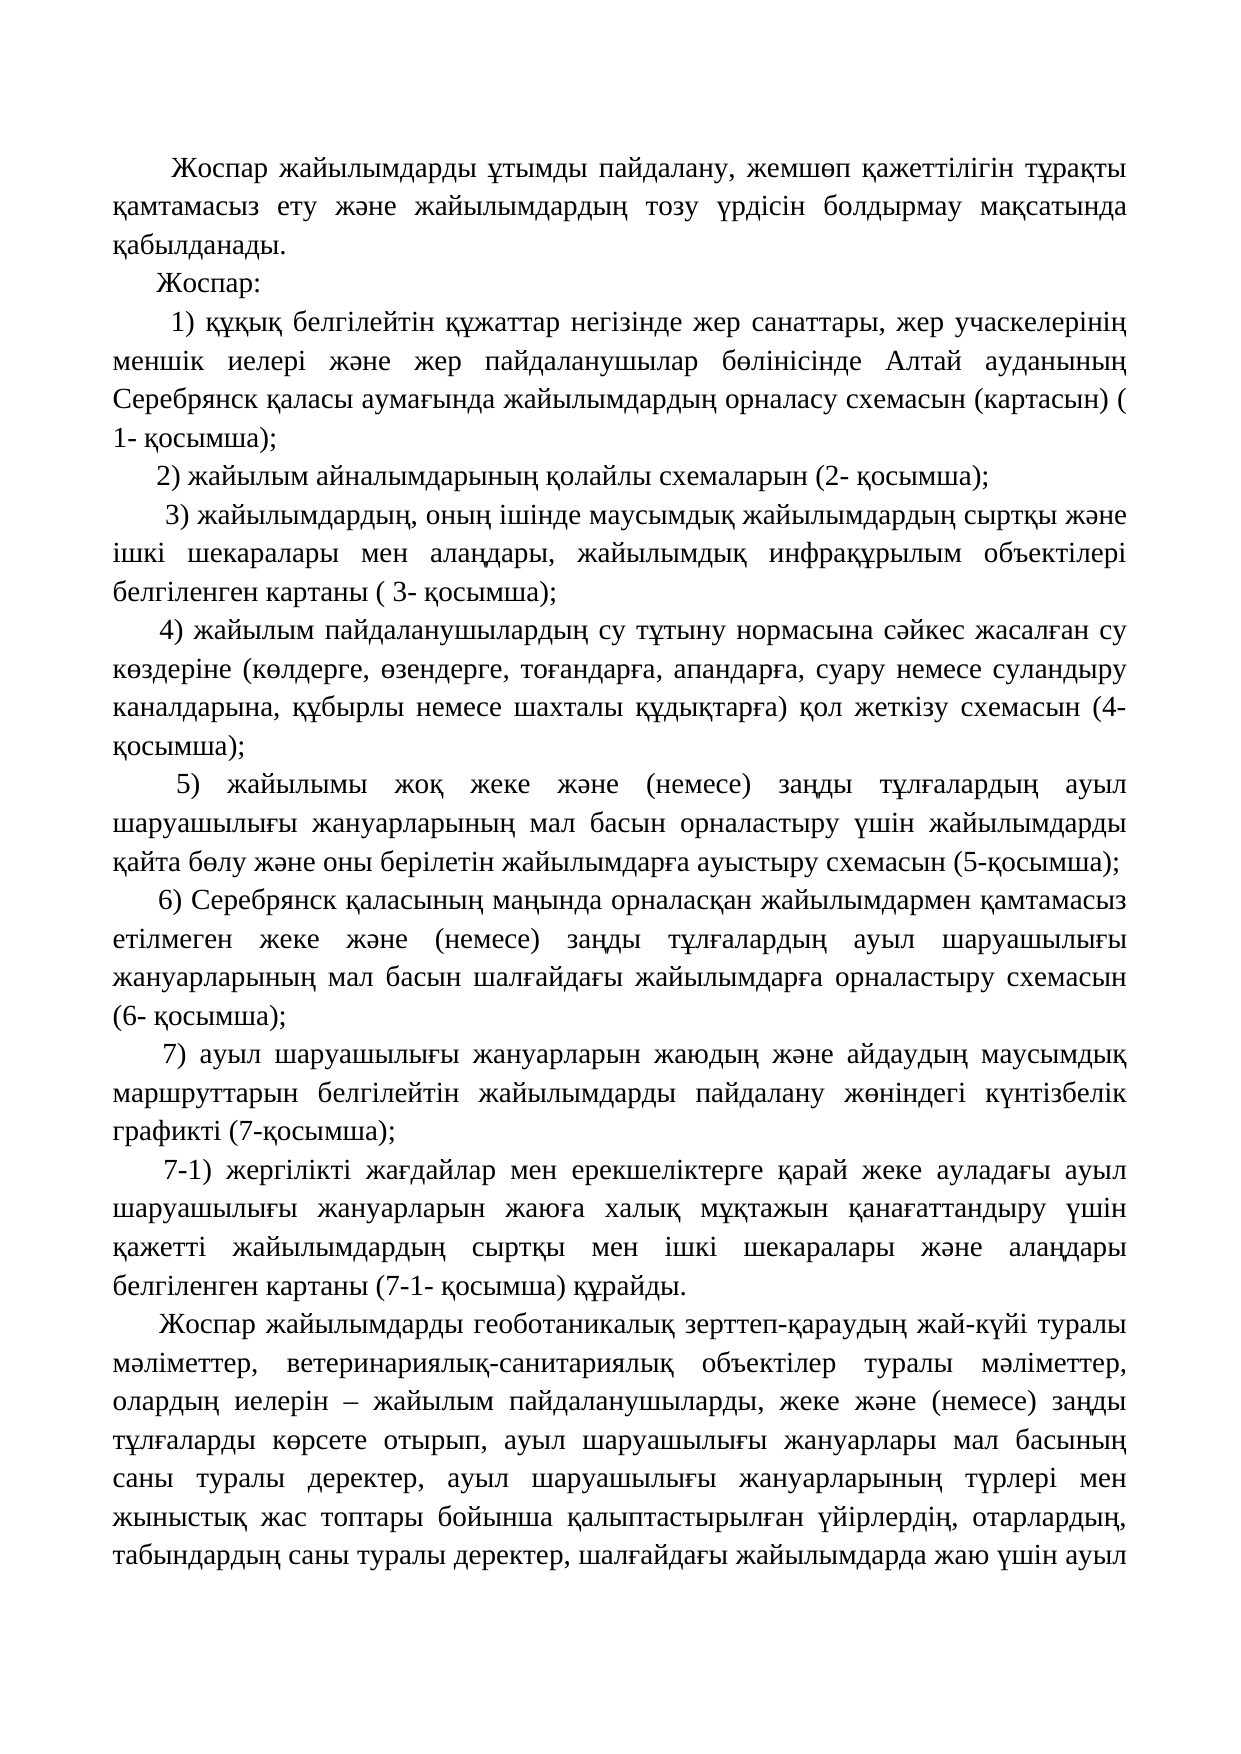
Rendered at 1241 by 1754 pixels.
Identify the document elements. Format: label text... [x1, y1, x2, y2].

text 2) жайылым айналымдарының қолайлы схемаларын (2- қосымша); [112, 458, 1128, 492]
text Жоспар: [112, 266, 1128, 299]
text 7-1) жергілікті жағдайлар мен ерекшеліктерге қарай жеке ауладағы ауыл шаруашылығы жануарларын жаюға халық мұқтажын қанағаттандыру үшін қажетті жайылымдардың сыртқы мен ішкі шекаралары және алаңдары белгіленген картаны (7-1- қосымша) құрайды. [112, 1152, 1128, 1301]
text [112, 1306, 1128, 1571]
text 1) құқық белгілейтін құжаттар негізінде жер санаттары, жер учаскелерінің меншік иелері және жер пайдаланушылар бөлінісінде Алтай ауданының Серебрянск қаласы аумағында жайылымдардың орналасу схемасын (картасын) ( 1- қосымша); [112, 304, 1128, 453]
text 5) жайылымы жоқ жеке және (немесе) заңды тұлғалардың ауыл шаруашылығы жануарларының мал басын орналастыру үшін жайылымдарды қайта бөлу және оны берілетін жайылымдарға ауыстыру схемасын (5-қосымша); [112, 767, 1128, 877]
text 3) жайылымдардың, оның ішінде маусымдық жайылымдардың сыртқы және ішкі шекаралары мен алаңдары, жайылымдық инфрақұрылым объектілері белгіленген картаны ( 3- қосымша); [112, 497, 1128, 607]
text 4) жайылым пайдаланушылардың су тұтыну нормасына сәйкес жасалған су көздерiне (көлдерге, өзендерге, тоғандарға, апандарға, суару немесе суландыру каналдарына, құбырлы немесе шахталы құдықтарға) қол жеткізу схемасын (4-қосымша); [112, 612, 1128, 762]
text Жоспар жайылымдарды ұтымды пайдалану, жемшөп қажеттілігін тұрақты қамтамасыз ету және жайылымдардың тозу үрдісін болдырмау мақсатында қабылданады. [112, 150, 1128, 261]
text 7) ауыл шаруашылығы жануарларын жаюдың және айдаудың маусымдық маршруттарын белгілейтін жайылымдарды пайдалану жөніндегі күнтізбелік графикті (7-қосымша); [112, 1036, 1128, 1147]
text 6) Серебрянск қаласының маңында орналасқан жайылымдармен қамтамасыз етілмеген жеке және (немесе) заңды тұлғалардың ауыл шаруашылығы жануарларының мал басын шалғайдағы жайылымдарға орналастыру схемасын (6- қосымша); [112, 882, 1128, 1031]
